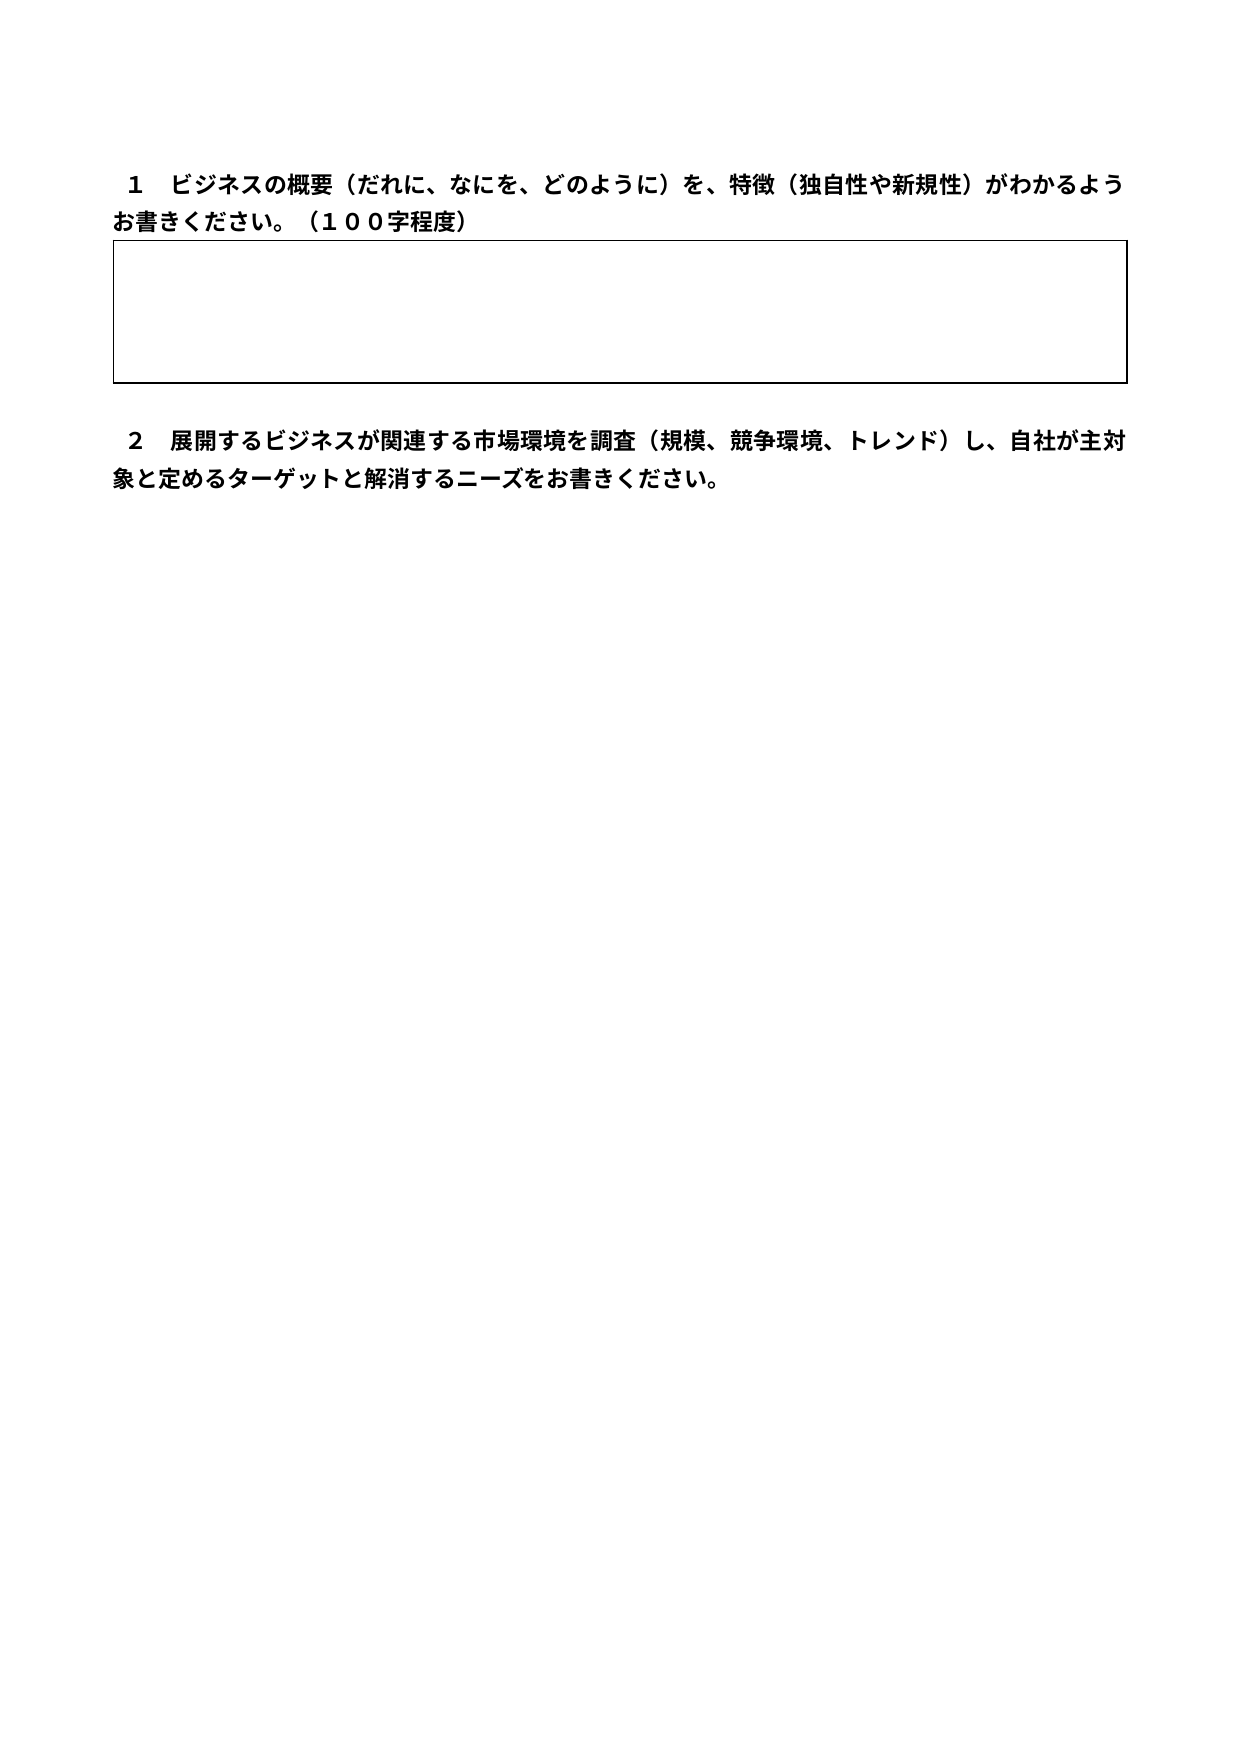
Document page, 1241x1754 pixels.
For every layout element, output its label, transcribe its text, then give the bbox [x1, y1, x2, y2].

table_header [114, 241, 1126, 382]
text ２ 展開するビジネスが関連する市場環境を調査（規模、競争環境、トレンド）し、自社が主対象と定めるターゲットと解消するニーズをお書きください。 [112, 421, 1128, 496]
text １ ビジネスの概要（だれに、なにを、どのように）を、特徴（独自性や新規性）がわかるようお書きください。（１００字程度） [112, 164, 1128, 239]
